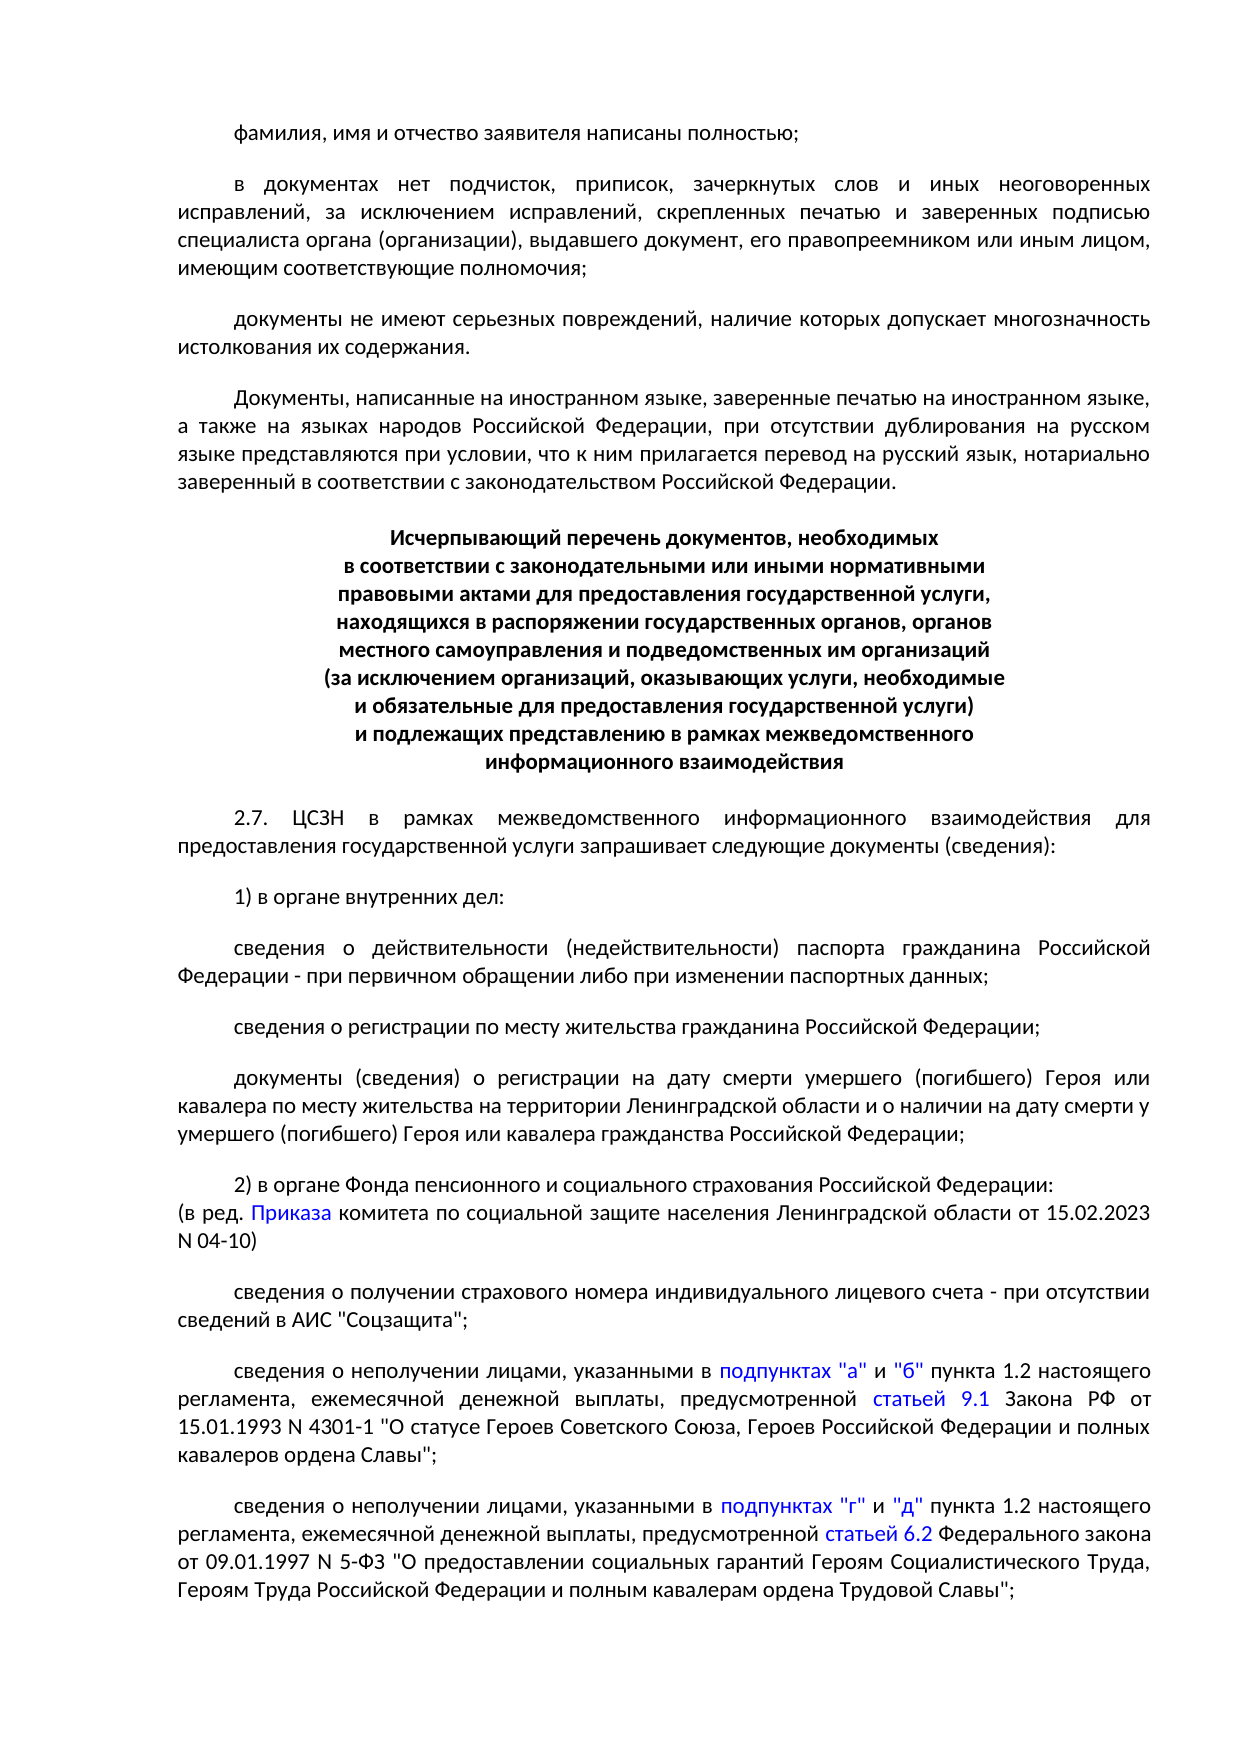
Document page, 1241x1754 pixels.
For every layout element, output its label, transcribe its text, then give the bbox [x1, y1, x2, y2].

text сведения о неполучении лицами, указанными в подпунктах "а" и "б" пункта 1.2 настоящего регламента, ежемесячной денежной выплаты, предусмотренной статьей 9.1 Закона РФ от 15.01.1993 N 4301-1 "О статусе Героев Советского Союза, Героев Российской Федерации и полных кавалеров ордена Славы"; [177, 1356, 1152, 1468]
text фамилия, имя и отчество заявителя написаны полностью; [177, 118, 1152, 146]
title в соответствии с законодательными или иными нормативными [177, 551, 1152, 579]
title находящихся в распоряжении государственных органов, органов [177, 607, 1152, 635]
title и подлежащих представлению в рамках межведомственного [177, 719, 1152, 747]
text 2) в органе Фонда пенсионного и социального страхования Российской Федерации: [177, 1170, 1152, 1198]
text в документах нет подчисток, приписок, зачеркнутых слов и иных неоговоренных исправлений, за исключением исправлений, скрепленных печатью и заверенных подписью специалиста органа (организации), выдавшего документ, его правопреемником или иным лицом, имеющим соответствующие полномочия; [177, 169, 1152, 281]
title Исчерпывающий перечень документов, необходимых [177, 523, 1152, 551]
text Документы, написанные на иностранном языке, заверенные печатью на иностранном языке, а также на языках народов Российской Федерации, при отсутствии дублирования на русском языке представляются при условии, что к ним прилагается перевод на русский язык, нотариально заверенный в соответствии с законодательством Российской Федерации. [177, 383, 1152, 495]
text 1) в органе внутренних дел: [177, 882, 1152, 910]
text 2.7. ЦСЗН в рамках межведомственного информационного взаимодействия для предоставления государственной услуги запрашивает следующие документы (сведения): [177, 803, 1152, 859]
title правовыми актами для предоставления государственной услуги, [177, 579, 1152, 607]
text сведения о действительности (недействительности) паспорта гражданина Российской Федерации - при первичном обращении либо при изменении паспортных данных; [177, 933, 1152, 989]
title (за исключением организаций, оказывающих услуги, необходимые [177, 663, 1152, 691]
title местного самоуправления и подведомственных им организаций [177, 635, 1152, 663]
text документы (сведения) о регистрации на дату смерти умершего (погибшего) Героя или кавалера по месту жительства на территории Ленинградской области и о наличии на дату смерти у умершего (погибшего) Героя или кавалера гражданства Российской Федерации; [177, 1063, 1152, 1147]
text сведения о неполучении лицами, указанными в подпунктах "г" и "д" пункта 1.2 настоящего регламента, ежемесячной денежной выплаты, предусмотренной статьей 6.2 Федерального закона от 09.01.1997 N 5-ФЗ "О предоставлении социальных гарантий Героям Социалистического Труда, Героям Труда Российской Федерации и полным кавалерам ордена Трудовой Славы"; [177, 1491, 1152, 1603]
text сведения о регистрации по месту жительства гражданина Российской Федерации; [177, 1012, 1152, 1040]
text (в ред. Приказа комитета по социальной защите населения Ленинградской области от 15.02.2023 N 04-10) [177, 1198, 1152, 1254]
text сведения о получении страхового номера индивидуального лицевого счета - при отсутствии сведений в АИС "Соцзащита"; [177, 1277, 1152, 1333]
title информационного взаимодействия [177, 747, 1152, 775]
text документы не имеют серьезных повреждений, наличие которых допускает многозначность истолкования их содержания. [177, 304, 1152, 360]
title и обязательные для предоставления государственной услуги) [177, 691, 1152, 719]
